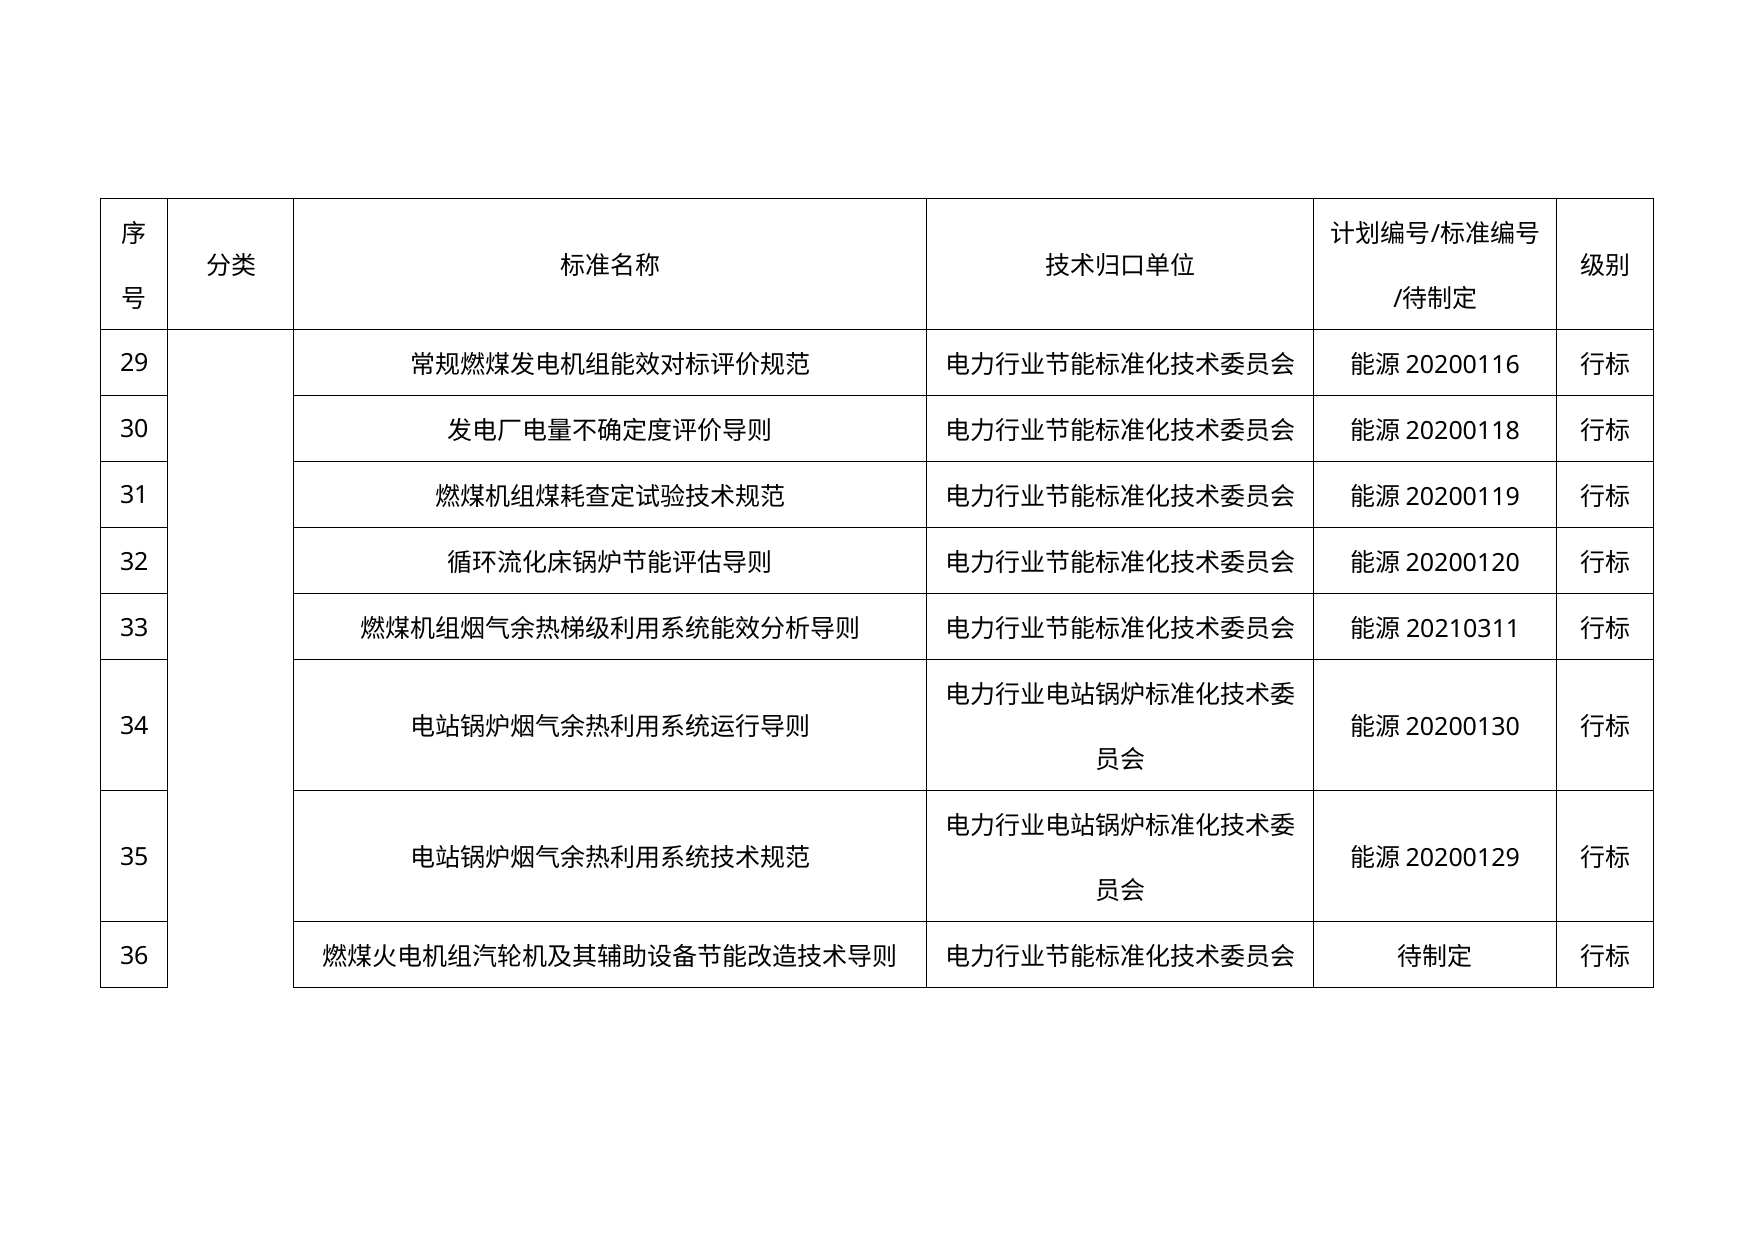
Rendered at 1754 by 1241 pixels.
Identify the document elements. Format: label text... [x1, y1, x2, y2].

table_cell 行标 [1557, 330, 1653, 395]
table_cell 燃煤火电机组汽轮机及其辅助设备节能改造技术导则 [294, 922, 926, 987]
table_cell 行标 [1557, 396, 1653, 461]
table_cell 34 [101, 660, 167, 790]
table_cell 能源20200118 [1314, 396, 1556, 461]
table_cell 32 [101, 528, 167, 593]
table_cell 29 [101, 330, 167, 395]
table_cell 电站锅炉烟气余热利用系统运行导则 [294, 660, 926, 790]
table_header 分类 [168, 199, 293, 329]
table_cell 燃煤机组烟气余热梯级利用系统能效分析导则 [294, 594, 926, 659]
table_cell 行标 [1557, 922, 1653, 987]
table_cell 电力行业节能标准化技术委员会 [927, 462, 1313, 527]
table_cell 电力行业电站锅炉标准化技术委员会 [927, 660, 1313, 790]
table_cell 行标 [1557, 462, 1653, 527]
table_cell 行标 [1557, 528, 1653, 593]
table_cell 电力行业节能标准化技术委员会 [927, 396, 1313, 461]
table_cell 33 [101, 594, 167, 659]
table_cell 循环流化床锅炉节能评估导则 [294, 528, 926, 593]
table_header 级别 [1557, 199, 1653, 329]
table_cell 能源20200129 [1314, 791, 1556, 921]
table_cell 能源20200130 [1314, 660, 1556, 790]
table_header 技术归口单位 [927, 199, 1313, 329]
table_cell 能源 20210311 [1314, 594, 1556, 659]
table_cell 31 [101, 462, 167, 527]
table_cell 发电厂电量不确定度评价导则 [294, 396, 926, 461]
table_cell 36 [101, 922, 167, 987]
table_cell 电力行业电站锅炉标准化技术委员会 [927, 791, 1313, 921]
table_cell 电力行业节能标准化技术委员会 [927, 330, 1313, 395]
table_cell 电力行业节能标准化技术委员会 [927, 922, 1313, 987]
table_cell 行标 [1557, 594, 1653, 659]
table_cell 燃煤机组煤耗查定试验技术规范 [294, 462, 926, 527]
table_cell 能源20200119 [1314, 462, 1556, 527]
table_cell 35 [101, 791, 167, 921]
table_header 标准名称 [294, 199, 926, 329]
table_cell 电力行业节能标准化技术委员会 [927, 594, 1313, 659]
table_cell 行标 [1557, 791, 1653, 921]
table_header 序号 [101, 199, 167, 329]
table_cell 电站锅炉烟气余热利用系统技术规范 [294, 791, 926, 921]
table_cell 常规燃煤发电机组能效对标评价规范 [294, 330, 926, 395]
table_cell 待制定 [1314, 922, 1556, 987]
table_cell 能源20200120 [1314, 528, 1556, 593]
table_cell 行标 [1557, 660, 1653, 790]
table_cell 能源20200116 [1314, 330, 1556, 395]
table_cell 30 [101, 396, 167, 461]
table_cell 电力行业节能标准化技术委员会 [927, 528, 1313, 593]
table_header 计划编号/标准编号 /待制定 [1314, 199, 1556, 329]
